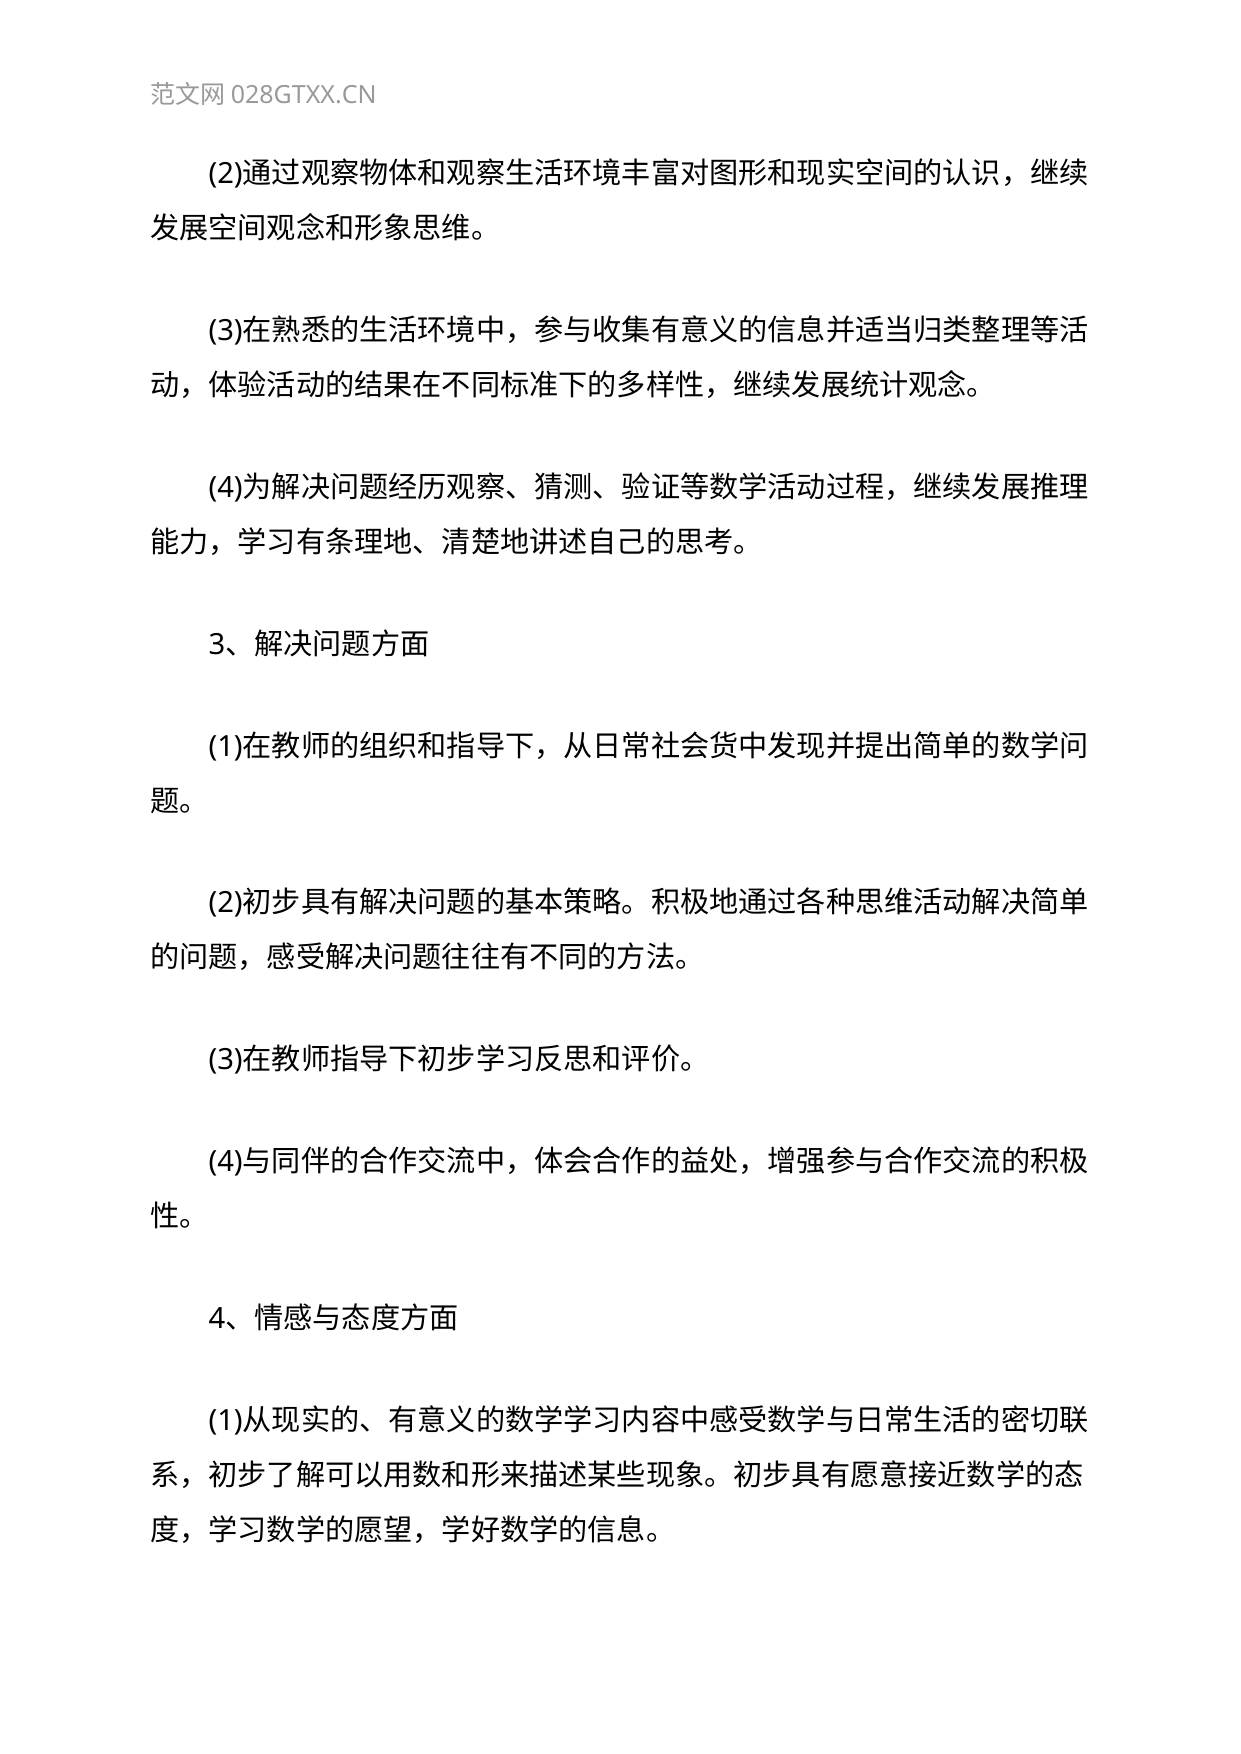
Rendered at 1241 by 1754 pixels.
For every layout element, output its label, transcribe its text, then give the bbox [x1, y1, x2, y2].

text (2)初步具有解决问题的基本策略。积极地通过各种思维活动解决简单的问题，感受解决问题往往有不同的方法。 [150, 879, 1090, 976]
text (3)在教师指导下初步学习反思和评价。 [150, 1036, 1090, 1078]
text 4、情感与态度方面 [150, 1294, 1090, 1337]
text (3)在熟悉的生活环境中，参与收集有意义的信息并适当归类整理等活动，体验活动的结果在不同标准下的多样性，继续发展统计观念。 [150, 307, 1090, 404]
text (2)通过观察物体和观察生活环境丰富对图形和现实空间的认识，继续发展空间观念和形象思维。 [150, 150, 1090, 247]
text 3、解决问题方面 [150, 620, 1090, 663]
text (4)为解决问题经历观察、猜测、验证等数学活动过程，继续发展推理能力，学习有条理地、清楚地讲述自己的思考。 [150, 463, 1090, 561]
text (4)与同伴的合作交流中，体会合作的益处，增强参与合作交流的积极性。 [150, 1138, 1090, 1235]
text (1)从现实的、有意义的数学学习内容中感受数学与日常生活的密切联系，初步了解可以用数和形来描述某些现象。初步具有愿意接近数学的态度，学习数学的愿望，学好数学的信息。 [150, 1397, 1090, 1549]
text (1)在教师的组织和指导下，从日常社会货中发现并提出简单的数学问题。 [150, 722, 1090, 819]
